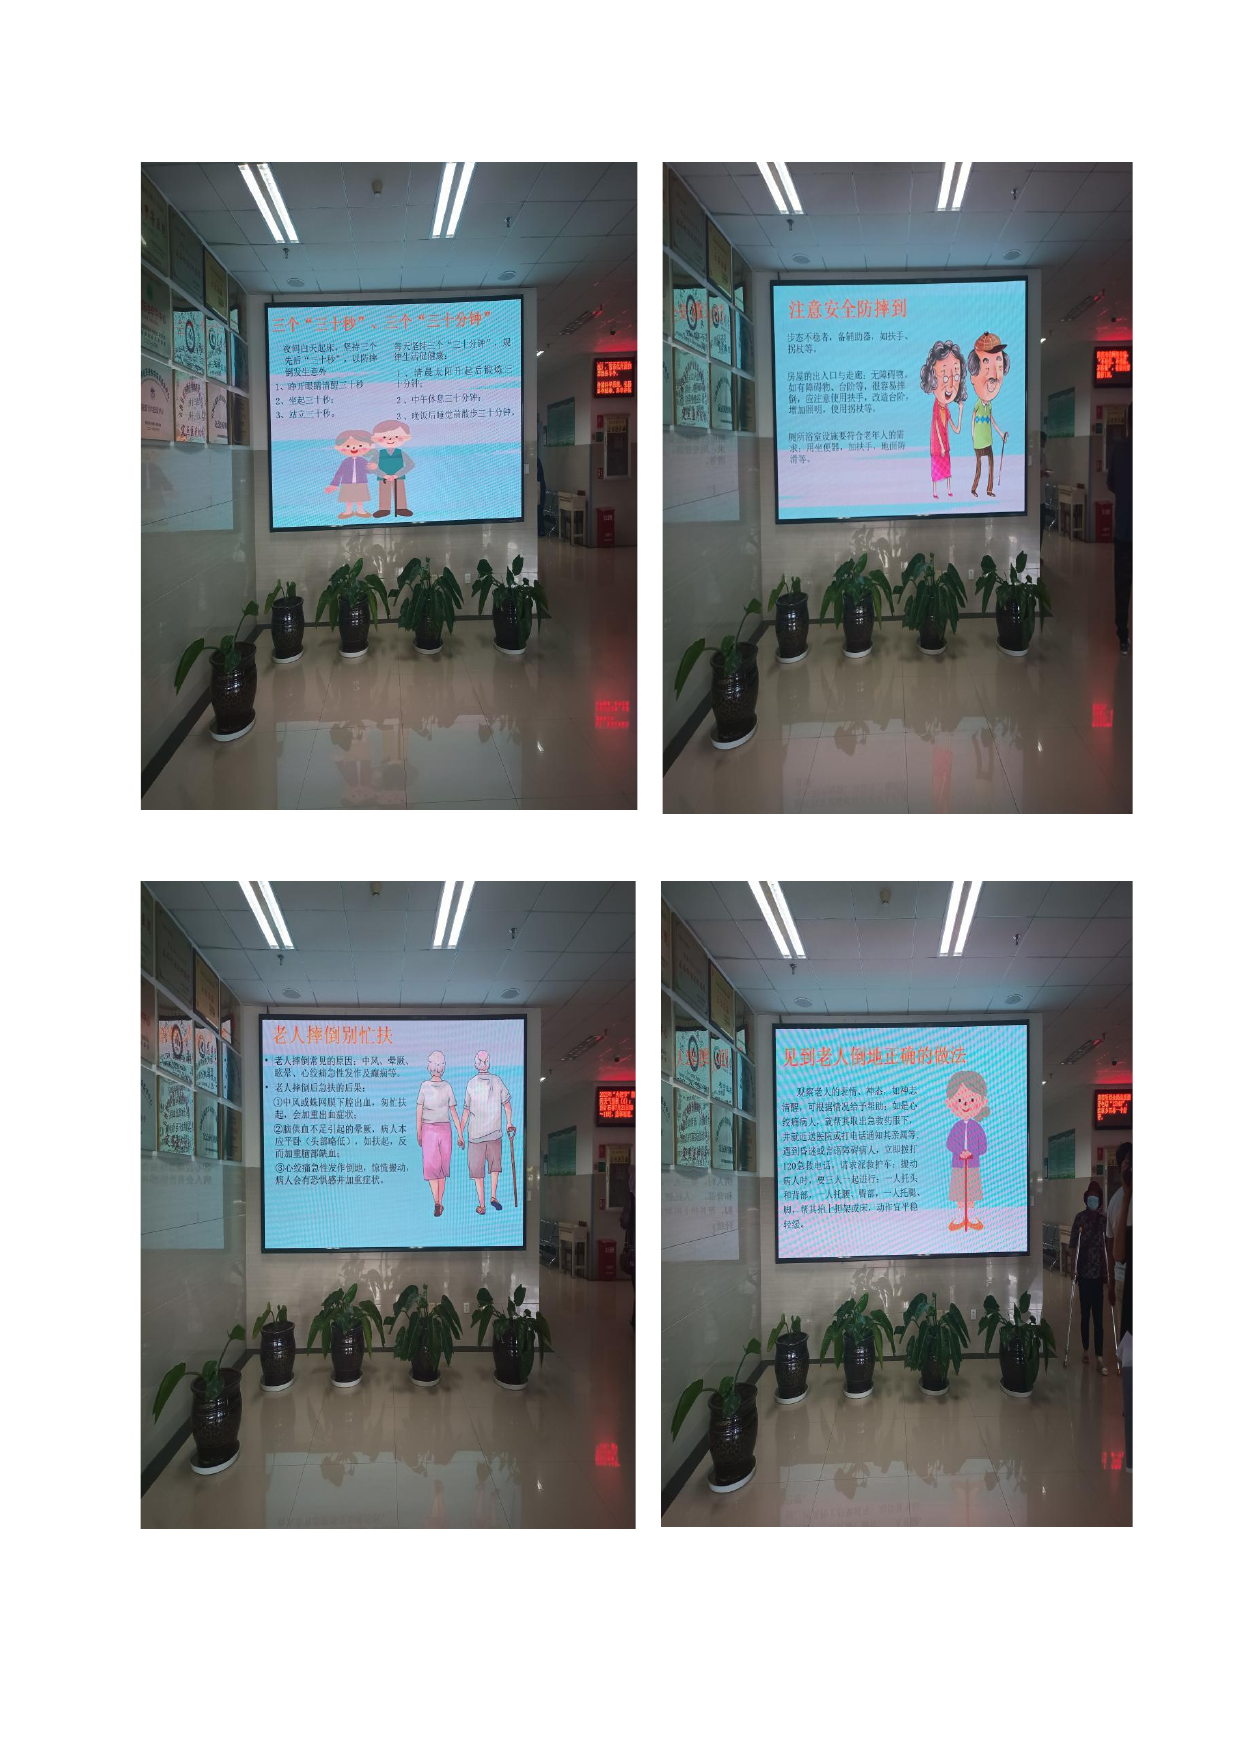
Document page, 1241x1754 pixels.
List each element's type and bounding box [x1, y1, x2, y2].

picture [140, 881, 636, 1529]
picture [140, 162, 638, 810]
picture [661, 881, 1133, 1527]
picture [662, 162, 1133, 814]
